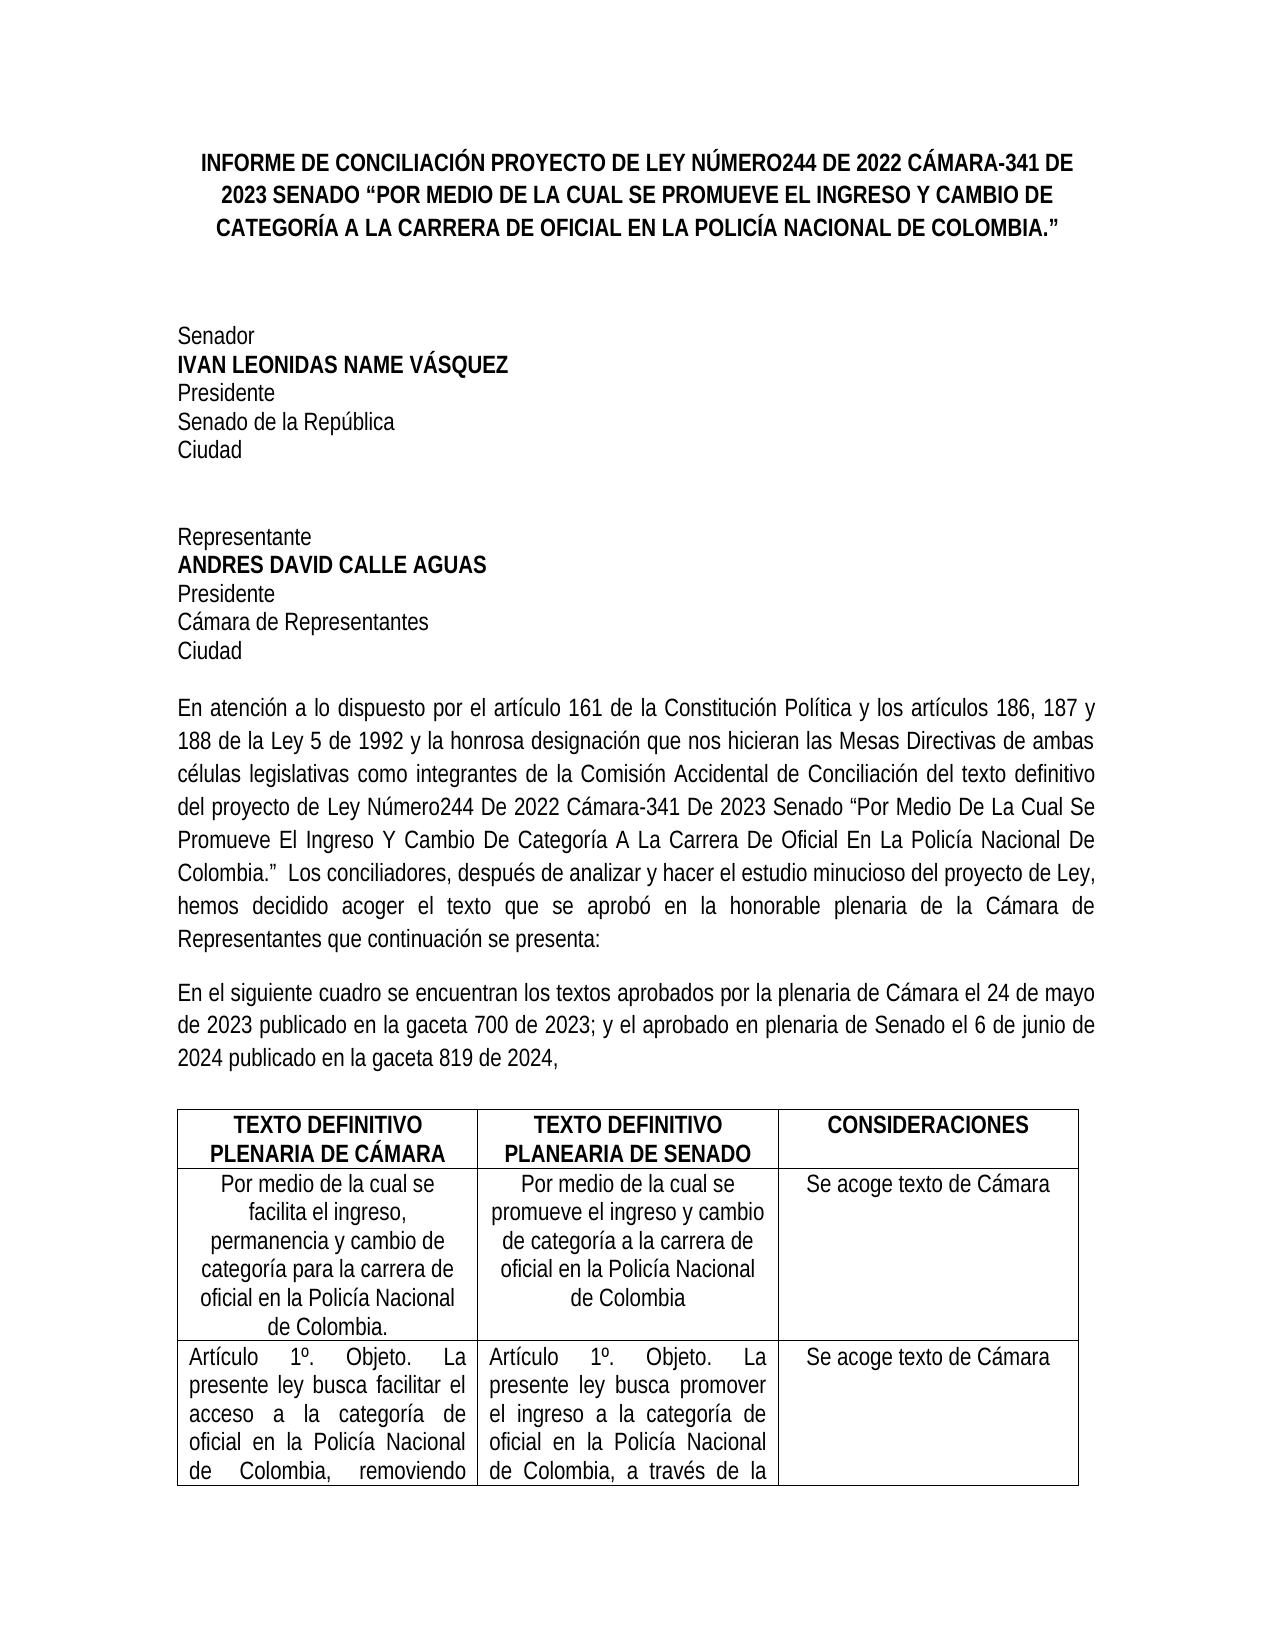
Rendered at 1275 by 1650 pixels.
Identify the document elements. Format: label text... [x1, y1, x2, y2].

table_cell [178, 1341, 477, 1485]
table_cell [478, 1341, 778, 1485]
table_header CONSIDERACIONES [779, 1110, 1078, 1167]
table_header TEXTO DEFINITIVO PLANEARIA DE SENADO [478, 1110, 778, 1167]
text Presidente [177, 378, 1098, 407]
text INFORME DE CONCILIACIÓN PROYECTO DE LEY NÚMERO244 DE 2022 CÁMARA-341 DE 2023 SENADO “POR MEDIO DE LA CUAL SE PROMUEVE EL INGRESO Y CAMBIO DE CATEGORÍA A LA CARRERA DE OFICIAL EN LA POLICÍA NACIONAL DE COLOMBIA.” [177, 148, 1098, 242]
text Senado de la República [177, 407, 1098, 436]
table_header TEXTO DEFINITIVO PLENARIA DE CÁMARA [178, 1110, 477, 1167]
text En atención a lo dispuesto por el artículo 161 de la Constitución Política y los artículos 186, 187 y 188 de la Ley 5 de 1992 y la honrosa designación que nos hicieran las Mesas Directivas de ambas células legislativas como integrantes de la Comisión Accidental de Conciliación del texto definitivo del proyecto de Ley Número244 De 2022 Cámara-341 De 2023 Senado “Por Medio De La Cual Se Promueve El Ingreso Y Cambio De Categoría A La Carrera De Oficial En La Policía Nacional De Colombia.” Los conciliadores, después de analizar y hacer el estudio minucioso del proyecto de Ley, hemos decidido acoger el texto que se aprobó en la honorable plenaria de la Cámara de Representantes que continuación se presenta: [177, 693, 1098, 952]
table_cell Por medio de la cual se facilita el ingreso, permanencia y cambio de categoría para la carrera de oficial en la Policía Nacional de Colombia. [178, 1169, 477, 1340]
text Presidente [177, 579, 1098, 607]
text IVAN LEONIDAS NAME VÁSQUEZ [177, 349, 1098, 378]
text Cámara de Representantes [177, 607, 1098, 636]
text Representante [177, 521, 1098, 550]
table_cell Por medio de la cual se promueve el ingreso y cambio de categoría a la carrera de oficial en la Policía Nacional de Colombia [478, 1169, 778, 1340]
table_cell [779, 1341, 1078, 1485]
text Senador [177, 321, 1098, 349]
table_cell Se acoge texto de Cámara [779, 1169, 1078, 1340]
text Ciudad [177, 636, 1098, 665]
text En el siguiente cuadro se encuentran los textos aprobados por la plenaria de Cámara el 24 de mayo de 2023 publicado en la gaceta 700 de 2023; y el aprobado en plenaria de Senado el 6 de junio de 2024 publicado en la gaceta 819 de 2024, [177, 977, 1098, 1072]
text ANDRES DAVID CALLE AGUAS [177, 550, 1098, 579]
text Ciudad [177, 436, 1098, 464]
